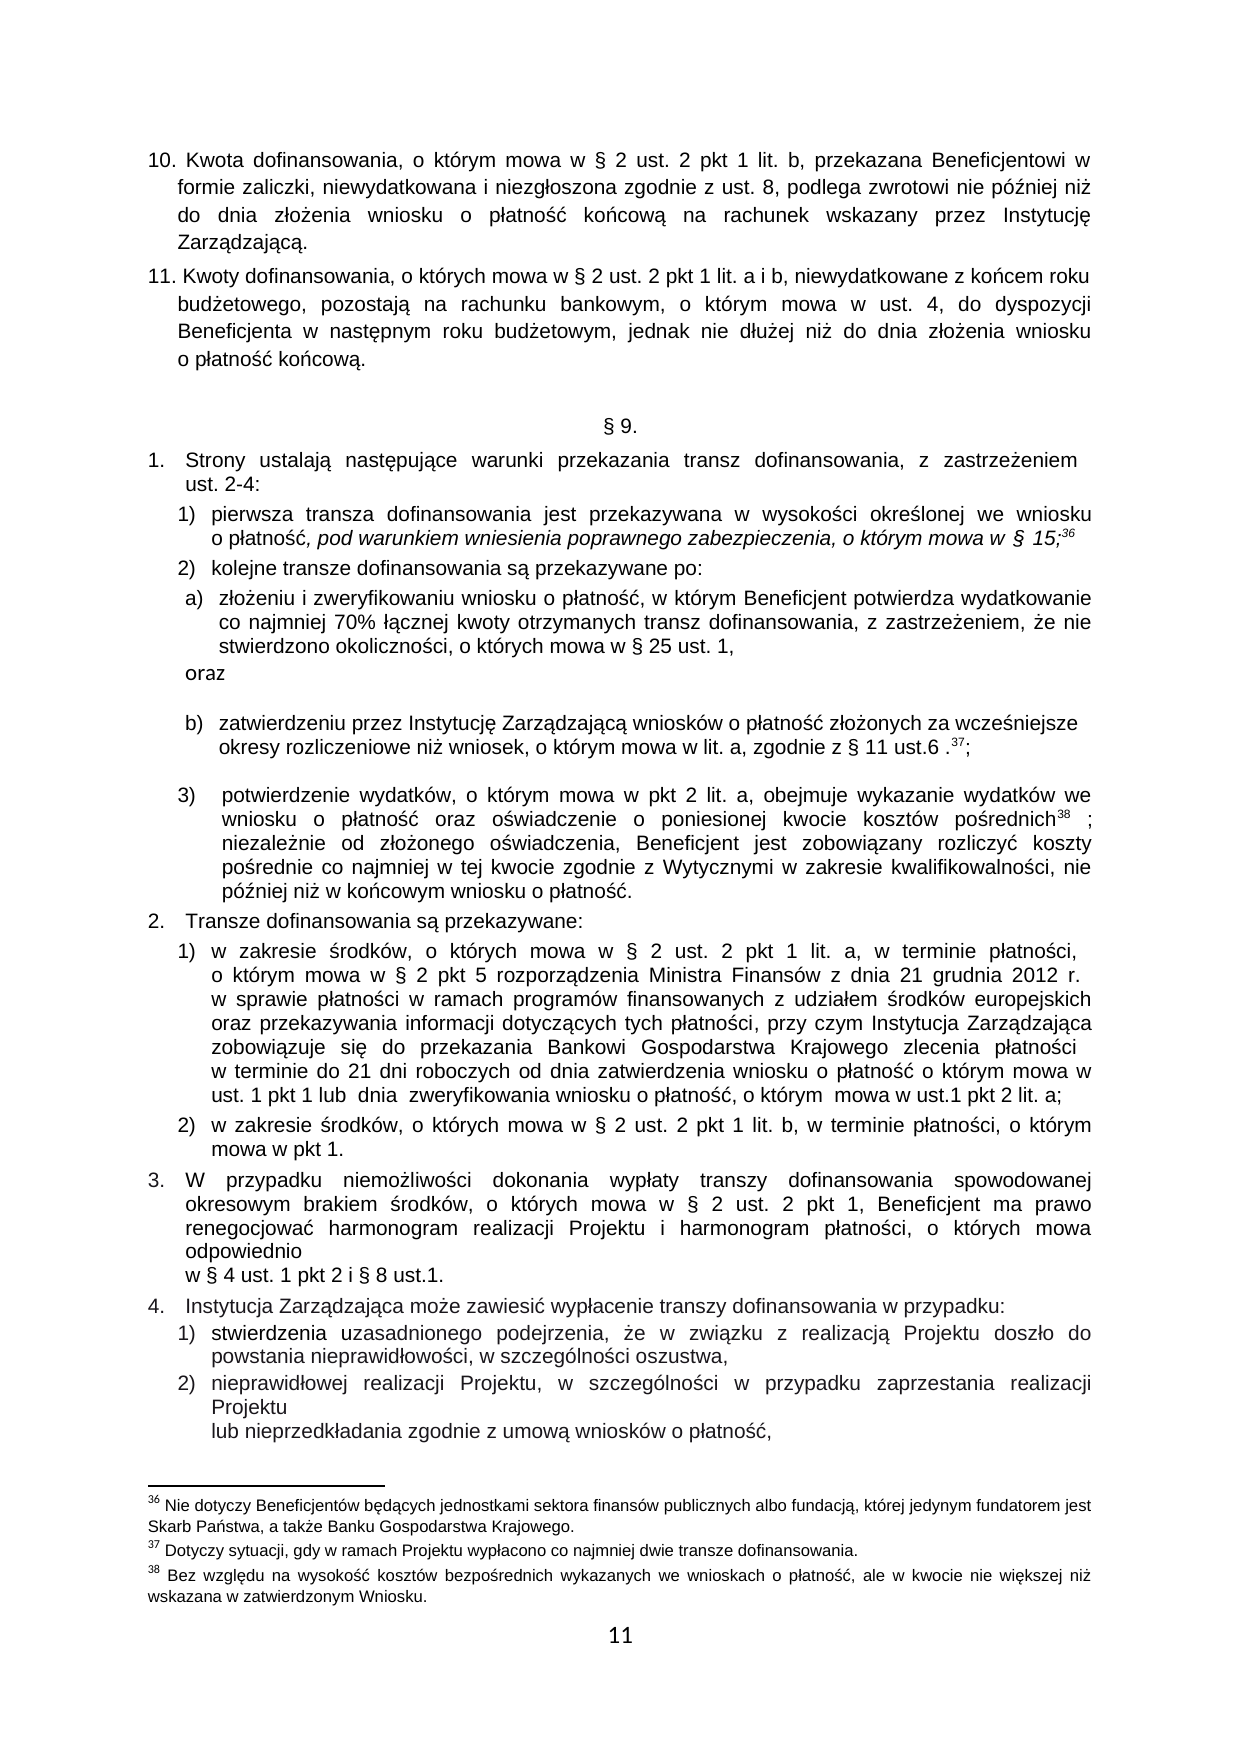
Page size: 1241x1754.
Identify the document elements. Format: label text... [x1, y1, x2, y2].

list w zakresie środków, o których mowa w § 2 ust. 2 pkt 1 lit. b, w terminie płatności, o którym mowa w pkt 1. [177, 1113, 1092, 1161]
text 11. Kwoty dofinansowania, o których mowa w § 2 ust. 2 pkt 1 lit. a i b, niewydatkowane z końcem roku budżetowego, pozostają na rachunku bankowym, o którym mowa w ust. 4, do dyspozycji Beneficjenta w następnym roku budżetowym, jednak nie dłużej niż do dnia złożenia wniosku o płatność końcową. [148, 264, 1092, 370]
list Transze dofinansowania są przekazywane: [148, 909, 1092, 933]
list złożeniu i zweryfikowaniu wniosku o płatność, w którym Beneficjent potwierdza wydatkowanie co najmniej 70% łącznej kwoty otrzymanych transz dofinansowania, z zastrzeżeniem, że nie stwierdzono okoliczności, o których mowa w § 25 ust. 1, [185, 586, 1092, 658]
list kolejne transze dofinansowania są przekazywane po: [177, 556, 1092, 580]
list nieprawidłowej realizacji Projektu, w szczególności w przypadku zaprzestania realizacji Projektu lub nieprzedkładania zgodnie z umową wniosków o płatność, [177, 1371, 1092, 1443]
text oraz [185, 658, 1092, 686]
text 3) potwierdzenie wydatków, o którym mowa w pkt 2 lit. a, obejmuje wykazanie wydatków we wniosku o płatność oraz oświadczenie o poniesionej kwocie kosztów pośrednich ; niezależnie od złożonego oświadczenia, Beneficjent jest zobowiązany rozliczyć koszty pośrednie co najmniej w tej kwocie zgodnie z Wytycznymi w zakresie kwalifikowalności, nie później niż w końcowym wniosku o płatność. [177, 783, 1092, 903]
list w zakresie środków, o których mowa w § 2 ust. 2 pkt 1 lit. a, w terminie płatności, o którym mowa w § 2 pkt 5 rozporządzenia Ministra Finansów z dnia 21 grudnia 2012 r. w sprawie płatności w ramach programów finansowanych z udziałem środków europejskich oraz przekazywania informacji dotyczących tych płatności, przy czym Instytucja Zarządzająca zobowiązuje się do przekazania Bankowi Gospodarstwa Krajowego zlecenia płatności w terminie do 21 dni roboczych od dnia zatwierdzenia wniosku o płatność o którym mowa w ust. 1 pkt 1 lub dnia zweryfikowania wniosku o płatność, o którym mowa w ust.1 pkt 2 lit. a; [177, 939, 1092, 1107]
list Strony ustalają następujące warunki przekazania transz dofinansowania, z zastrzeżeniem ust. 2-4: [148, 448, 1092, 496]
list stwierdzenia uzasadnionego podejrzenia, że w związku z realizacją Projektu doszło do powstania nieprawidłowości, w szczególności oszustwa, [177, 1320, 1092, 1368]
list pierwsza transza dofinansowania jest przekazywana w wysokości określonej we wniosku o płatność, pod warunkiem wniesienia poprawnego zabezpieczenia, o którym mowa w § 15; [177, 502, 1092, 550]
list Instytucja Zarządzająca może zawiesić wypłacenie transzy dofinansowania w przypadku: [148, 1293, 1092, 1317]
text § 9. [148, 414, 1092, 438]
text 10. Kwota dofinansowania, o którym mowa w § 2 ust. 2 pkt 1 lit. b, przekazana Beneficjentowi w formie zaliczki, niewydatkowana i niezgłoszona zgodnie z ust. 8, podlega zwrotowi nie później niż do dnia złożenia wniosku o płatność końcową na rachunek wskazany przez Instytucję Zarządzającą. [148, 148, 1092, 254]
list W przypadku niemożliwości dokonania wypłaty transzy dofinansowania spowodowanej okresowym brakiem środków, o których mowa w § 2 ust. 2 pkt 1, Beneficjent ma prawo renegocjować harmonogram realizacji Projektu i harmonogram płatności, o których mowa odpowiednio w § 4 ust. 1 pkt 2 i § 8 ust.1. [148, 1167, 1092, 1287]
list zatwierdzeniu przez Instytucję Zarządzającą wniosków o płatność złożonych za wcześniejsze okresy rozliczeniowe niż wniosek, o którym mowa w lit. a, zgodnie z § 11 ust.6 .; [185, 711, 1092, 759]
